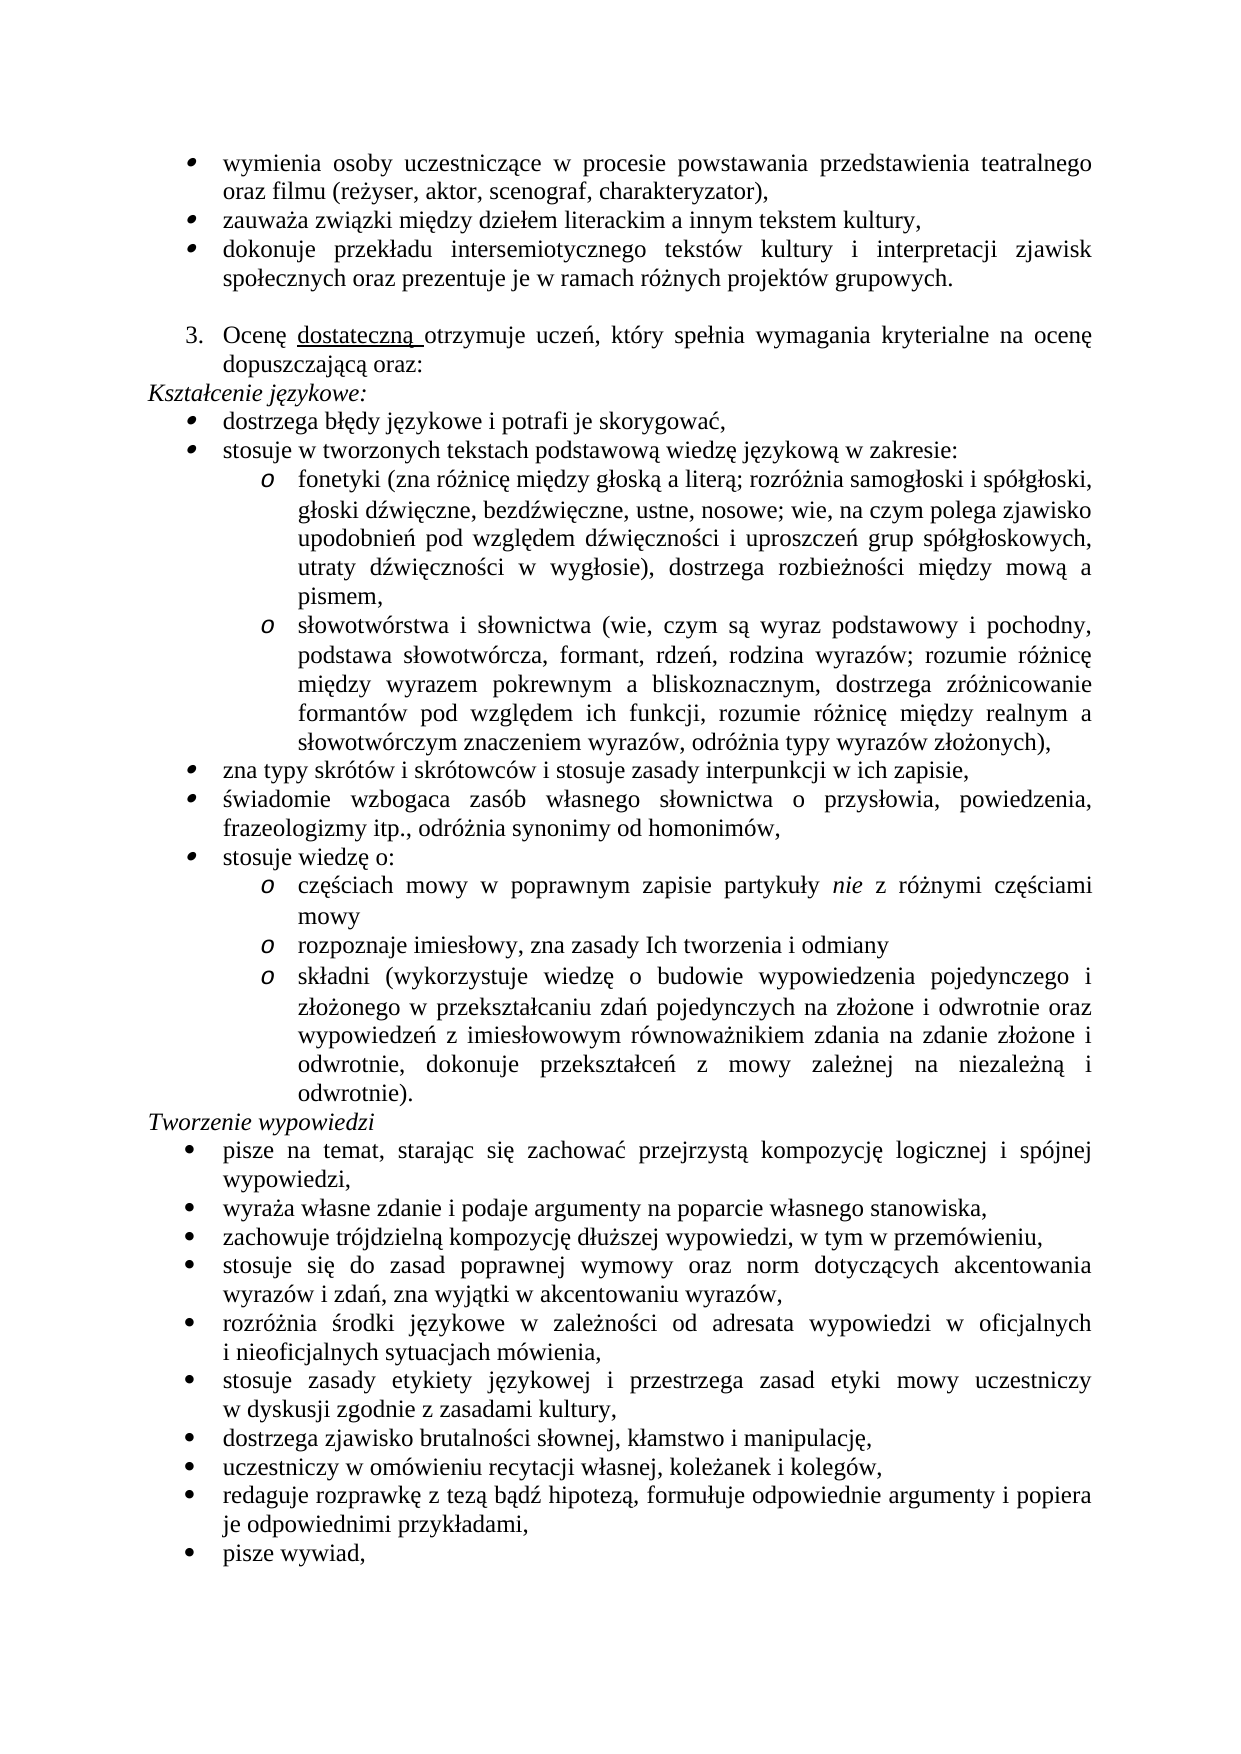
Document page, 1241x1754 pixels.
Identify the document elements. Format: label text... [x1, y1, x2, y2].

list dokonuje przekładu intersemiotycznego tekstów kultury i interpretacji zjawisk społecznych oraz prezentuje je w ramach różnych projektów grupowych. [185, 234, 1093, 291]
list Ocenę dostateczną otrzymuje uczeń, który spełnia wymagania kryterialne na ocenę dopuszczającą oraz: [185, 320, 1093, 378]
list świadomie wzbogaca zasób własnego słownictwa o przysłowia, powiedzenia, frazeologizmy itp., odróżnia synonimy od homonimów, [185, 784, 1093, 842]
list składni (wykorzystuje wiedzę o budowie wypowiedzenia pojedynczego i złożonego w przekształcaniu zdań pojedynczych na złożone i odwrotnie oraz wypowiedzeń z imiesłowowym równoważnikiem zdania na zdanie złożone i odwrotnie, dokonuje przekształceń z mowy zależnej na niezależną i odwrotnie). [260, 961, 1093, 1107]
list słowotwórstwa i słownictwa (wie, czym są wyraz podstawowy i pochodny, podstawa słowotwórcza, formant, rdzeń, rodzina wyrazów; rozumie różnicę między wyrazem pokrewnym a bliskoznacznym, dostrzega zróżnicowanie formantów pod względem ich funkcji, rozumie różnicę między realnym a słowotwórczym znaczeniem wyrazów, odróżnia typy wyrazów złożonych), [260, 610, 1093, 756]
list fonetyki (zna różnicę między głoską a literą; rozróżnia samogłoski i spółgłoski, głoski dźwięczne, bezdźwięczne, ustne, nosowe; wie, na czym polega zjawisko upodobnień pod względem dźwięczności i uproszczeń grup spółgłoskowych, utraty dźwięczności w wygłosie), dostrzega rozbieżności między mową a pismem, [260, 464, 1093, 610]
list zna typy skrótów i skrótowców i stosuje zasady interpunkcji w ich zapisie, [185, 756, 1093, 784]
text Kształcenie językowe: [148, 378, 1093, 406]
list wyraża własne zdanie i podaje argumenty na poparcie własnego stanowiska, [185, 1193, 1093, 1222]
list dostrzega błędy językowe i potrafi je skorygować, [185, 406, 1093, 435]
text Tworzenie wypowiedzi [148, 1107, 1093, 1136]
list pisze na temat, starając się zachować przejrzystą kompozycję logicznej i spójnej wypowiedzi, [185, 1136, 1093, 1193]
list częściach mowy w poprawnym zapisie partykuły nie z różnymi częściami mowy [260, 871, 1093, 930]
list pisze wywiad, [185, 1538, 1093, 1567]
list wymienia osoby uczestniczące w procesie powstawania przedstawienia teatralnego oraz filmu (reżyser, aktor, scenograf, charakteryzator), [185, 148, 1093, 205]
list dostrzega zjawisko brutalności słownej, kłamstwo i manipulację, [185, 1423, 1093, 1452]
list redaguje rozprawkę z tezą bądź hipotezą, formułuje odpowiednie argumenty i popiera je odpowiednimi przykładami, [185, 1481, 1093, 1538]
list rozpoznaje imiesłowy, zna zasady Ich tworzenia i odmiany [260, 930, 1093, 961]
list zachowuje trójdzielną kompozycję dłuższej wypowiedzi, w tym w przemówieniu, [185, 1222, 1093, 1251]
list stosuje zasady etykiety językowej i przestrzega zasad etyki mowy uczestniczy w dyskusji zgodnie z zasadami kultury, [185, 1366, 1093, 1423]
list rozróżnia środki językowe w zależności od adresata wypowiedzi w oficjalnych i nieoficjalnych sytuacjach mówienia, [185, 1308, 1093, 1366]
list stosuje się do zasad poprawnej wymowy oraz norm dotyczących akcentowania wyrazów i zdań, zna wyjątki w akcentowaniu wyrazów, [185, 1251, 1093, 1308]
list zauważa związki między dziełem literackim a innym tekstem kultury, [185, 205, 1093, 234]
list stosuje wiedzę o: [185, 842, 1093, 871]
list uczestniczy w omówieniu recytacji własnej, koleżanek i kolegów, [185, 1452, 1093, 1481]
list stosuje w tworzonych tekstach podstawową wiedzę językową w zakresie: [185, 435, 1093, 464]
